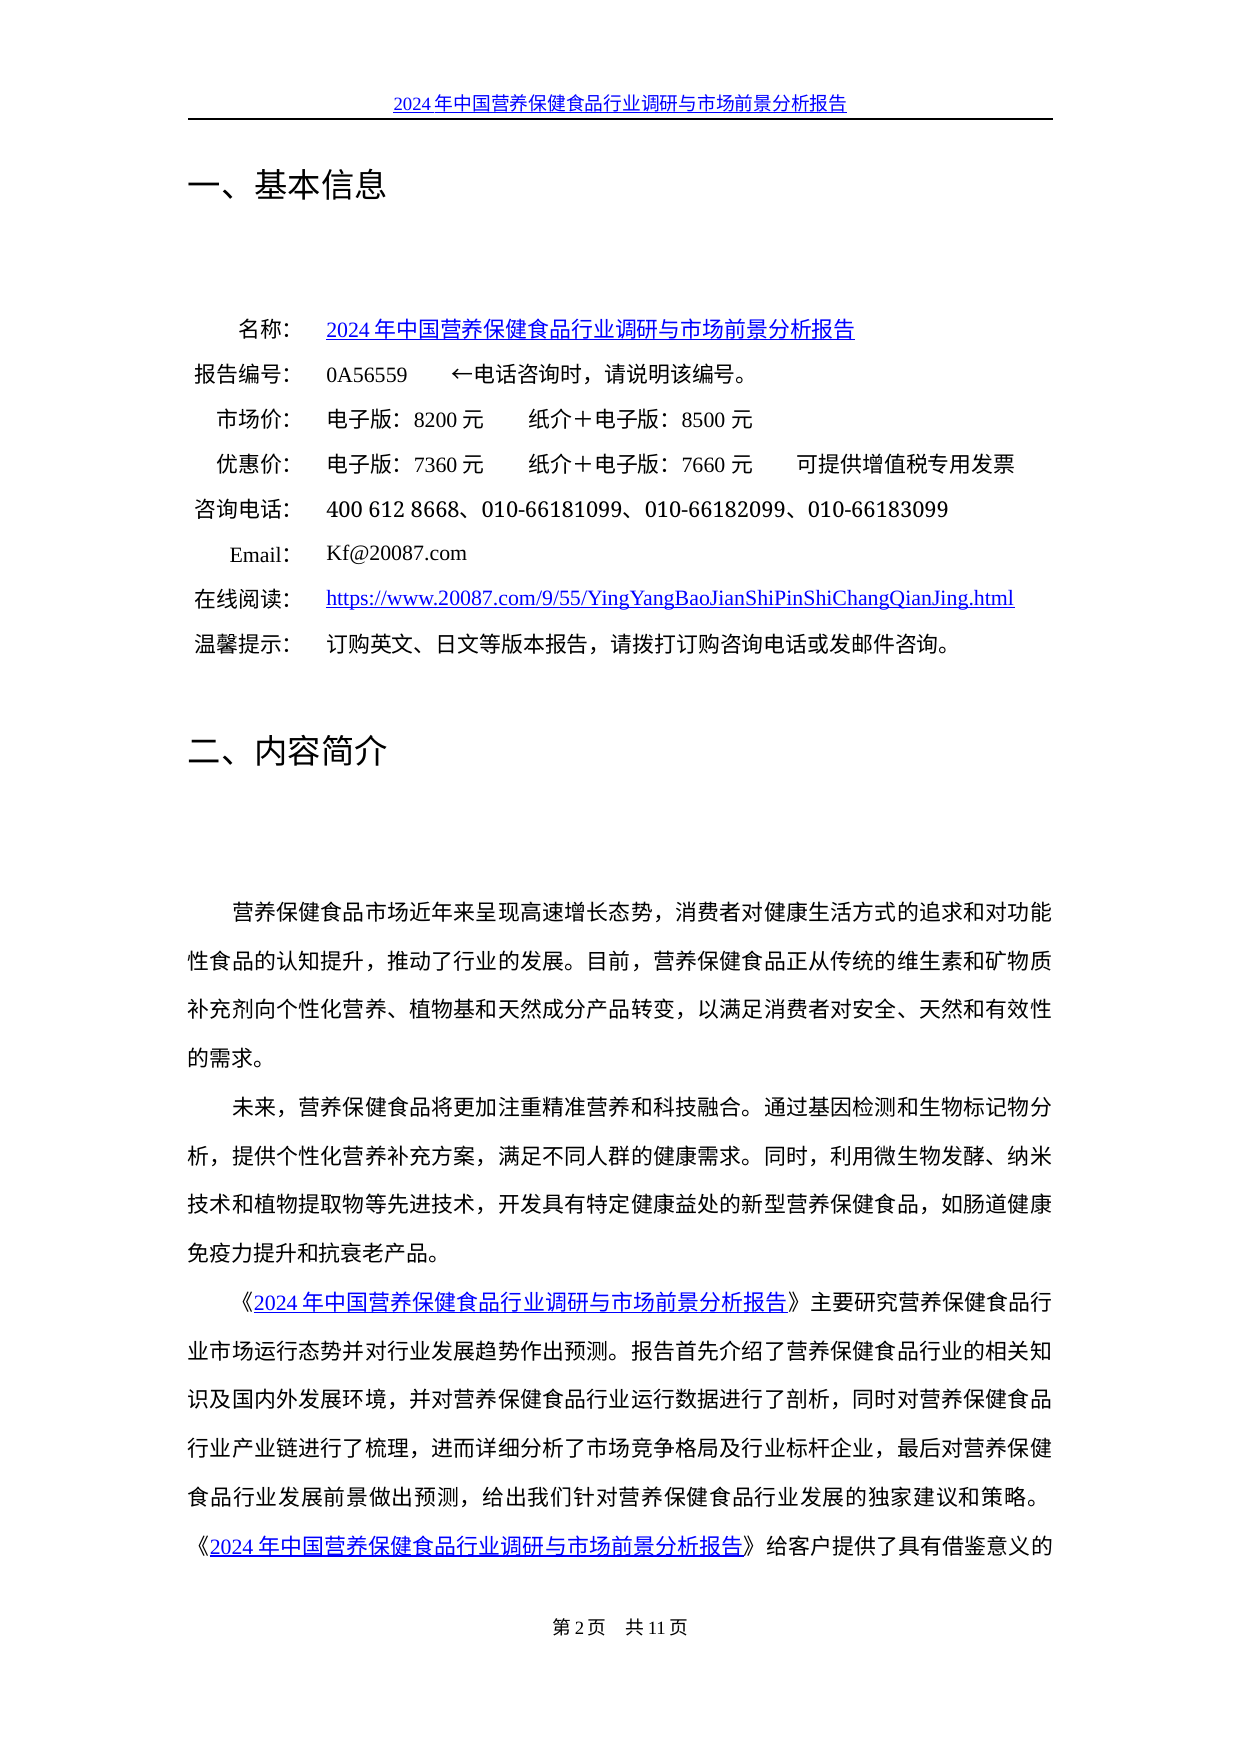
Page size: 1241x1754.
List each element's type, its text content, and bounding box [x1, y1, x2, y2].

table_cell Kf@20087.com [315, 537, 1073, 582]
title 一、基本信息 [187, 150, 1053, 215]
title 二、内容简介 [187, 717, 1053, 782]
table_cell 咨询电话： [167, 492, 315, 537]
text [187, 894, 1053, 1561]
table_cell 订购英文、日文等版本报告，请拨打订购咨询电话或发邮件咨询。 [315, 627, 1073, 672]
table_cell 400 612 8668、010-66181099、010-66182099、010-66183099 [315, 492, 1073, 537]
table_cell 市场价： [167, 402, 315, 447]
table_cell 优惠价： [167, 447, 315, 492]
table_cell 温馨提示： [167, 627, 315, 672]
table_cell 在线阅读： [167, 582, 315, 627]
table_cell 报告编号： [167, 357, 315, 402]
table_header 2024年中国营养保健食品行业调研与市场前景分析报告 [315, 312, 1073, 357]
table_cell 0A56559 ←电话咨询时，请说明该编号。 [315, 357, 1073, 402]
table_cell Email： [167, 537, 315, 582]
table_header 名称： [167, 312, 315, 357]
table_cell 电子版：7360 元 纸介＋电子版：7660 元 可提供增值税专用发票 [315, 447, 1073, 492]
table_cell [315, 582, 1073, 627]
table_cell 电子版：8200 元 纸介＋电子版：8500 元 [315, 402, 1073, 447]
